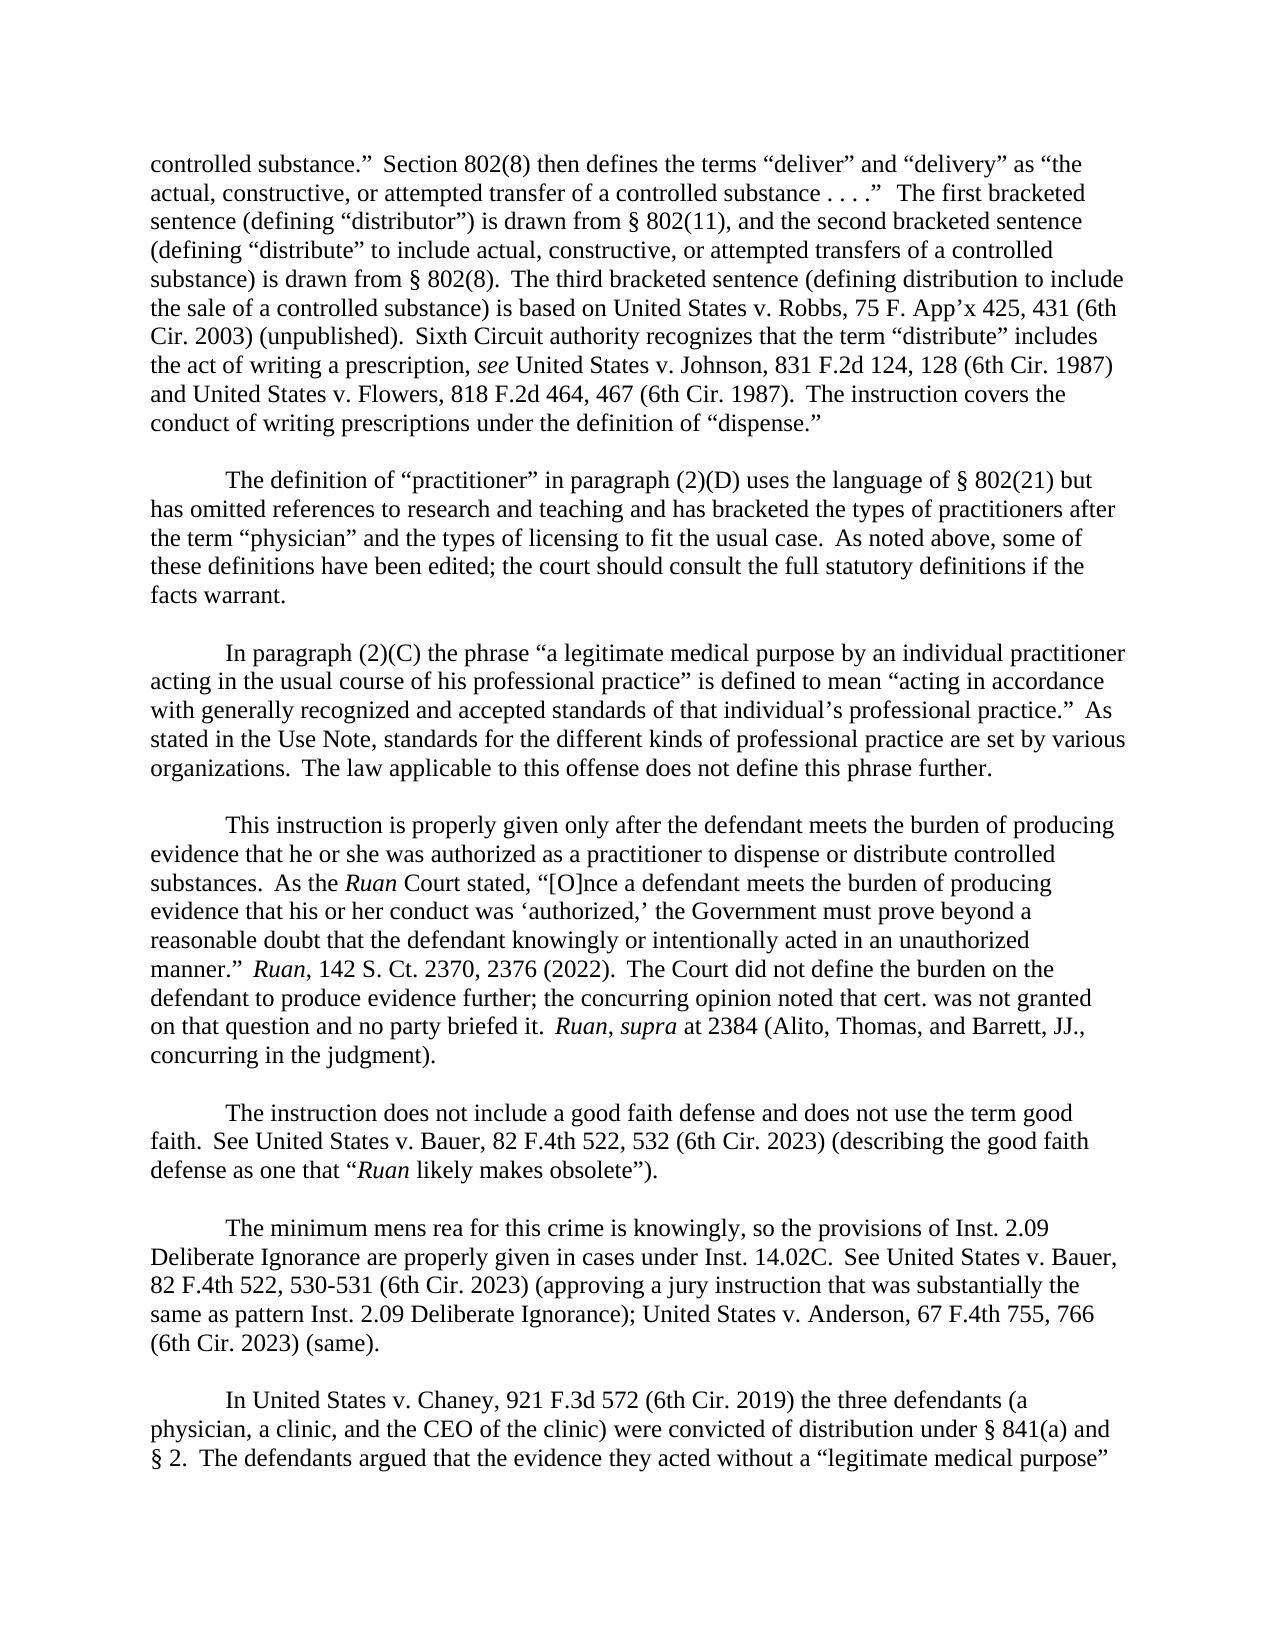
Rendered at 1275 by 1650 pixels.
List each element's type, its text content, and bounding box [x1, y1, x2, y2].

text In United States v. Chaney, 921 F.3d 572 (6th Cir. 2019) the three defendants (a physician, a clinic, and the CEO of the clinic) were convicted of distribution under § 841(a) and [150, 1385, 1119, 1443]
text § 2. The defendants argued that the evidence they acted without a “legitimate medical purpose” [150, 1443, 1137, 1472]
text The definition of “practitioner” in paragraph (2)(D) uses the language of § 802(21) but has omitted references to research and teaching and has bracketed the types of practitioners after the term “physician” and the types of licensing to fit the usual case. As noted above, some of these definitions have been edited; the court should consult the full statutory definitions if the facts warrant. [150, 465, 1119, 609]
text controlled substance.” Section 802(8) then defines the terms “deliver” and “delivery” as “the actual, constructive, or attempted transfer of a controlled substance . . . .” The first bracketed sentence (defining “distributor”) is drawn from § 802(11), and the second bracketed sentence (defining “distribute” to include actual, constructive, or attempted transfers of a controlled substance) is drawn from § 802(8). The third bracketed sentence (defining distribution to include the sale of a controlled substance) is based on United States v. Robbs, 75 F. App’x 425, 431 (6th Cir. 2003) (unpublished). Sixth Circuit authority recognizes that the term “distribute” includes the act of writing a prescription, see United States v. Johnson, 831 F.2d 124, 128 (6th Cir. 1987) and United States v. Flowers, 818 F.2d 464, 467 (6th Cir. 1987). The instruction covers the conduct of writing prescriptions under the definition of “dispense.” [150, 149, 1125, 436]
text The minimum mens rea for this crime is knowingly, so the provisions of Inst. 2.09 Deliberate Ignorance are properly given in cases under Inst. 14.02C. See United States v. Bauer, 82 F.4th 522, 530-531 (6th Cir. 2023) (approving a jury instruction that was substantially the same as pattern Inst. 2.09 Deliberate Ignorance); United States v. Anderson, 67 F.4th 755, 766 (6th Cir. 2023) (same). [150, 1213, 1119, 1357]
text The instruction does not include a good faith defense and does not use the term good faith. See United States v. Bauer, 82 F.4th 522, 532 (6th Cir. 2023) (describing the good faith defense as one that “Ruan likely makes obsolete”). [150, 1098, 1119, 1184]
text This instruction is properly given only after the defendant meets the burden of producing evidence that he or she was authorized as a practitioner to dispense or distribute controlled substances. As the Ruan Court stated, “[O]nce a defendant meets the burden of producing evidence that his or her conduct was ‘authorized,’ the Government must prove beyond a reasonable doubt that the defendant knowingly or intentionally acted in an unauthorized manner.” Ruan, 142 S. Ct. 2370, 2376 (2022). The Court did not define the burden on the defendant to produce evidence further; the concurring opinion noted that cert. was not granted on that question and no party briefed it. Ruan, supra at 2384 (Alito, Thomas, and Barrett, JJ., concurring in the judgment). [150, 810, 1122, 1069]
text In paragraph (2)(C) the phrase “a legitimate medical purpose by an individual practitioner acting in the usual course of his professional practice” is defined to mean “acting in accordance with generally recognized and accepted standards of that individual’s professional practice.” As stated in the Use Note, standards for the different kinds of professional practice are set by various organizations. The law applicable to this offense does not define this phrase further. [150, 638, 1137, 781]
